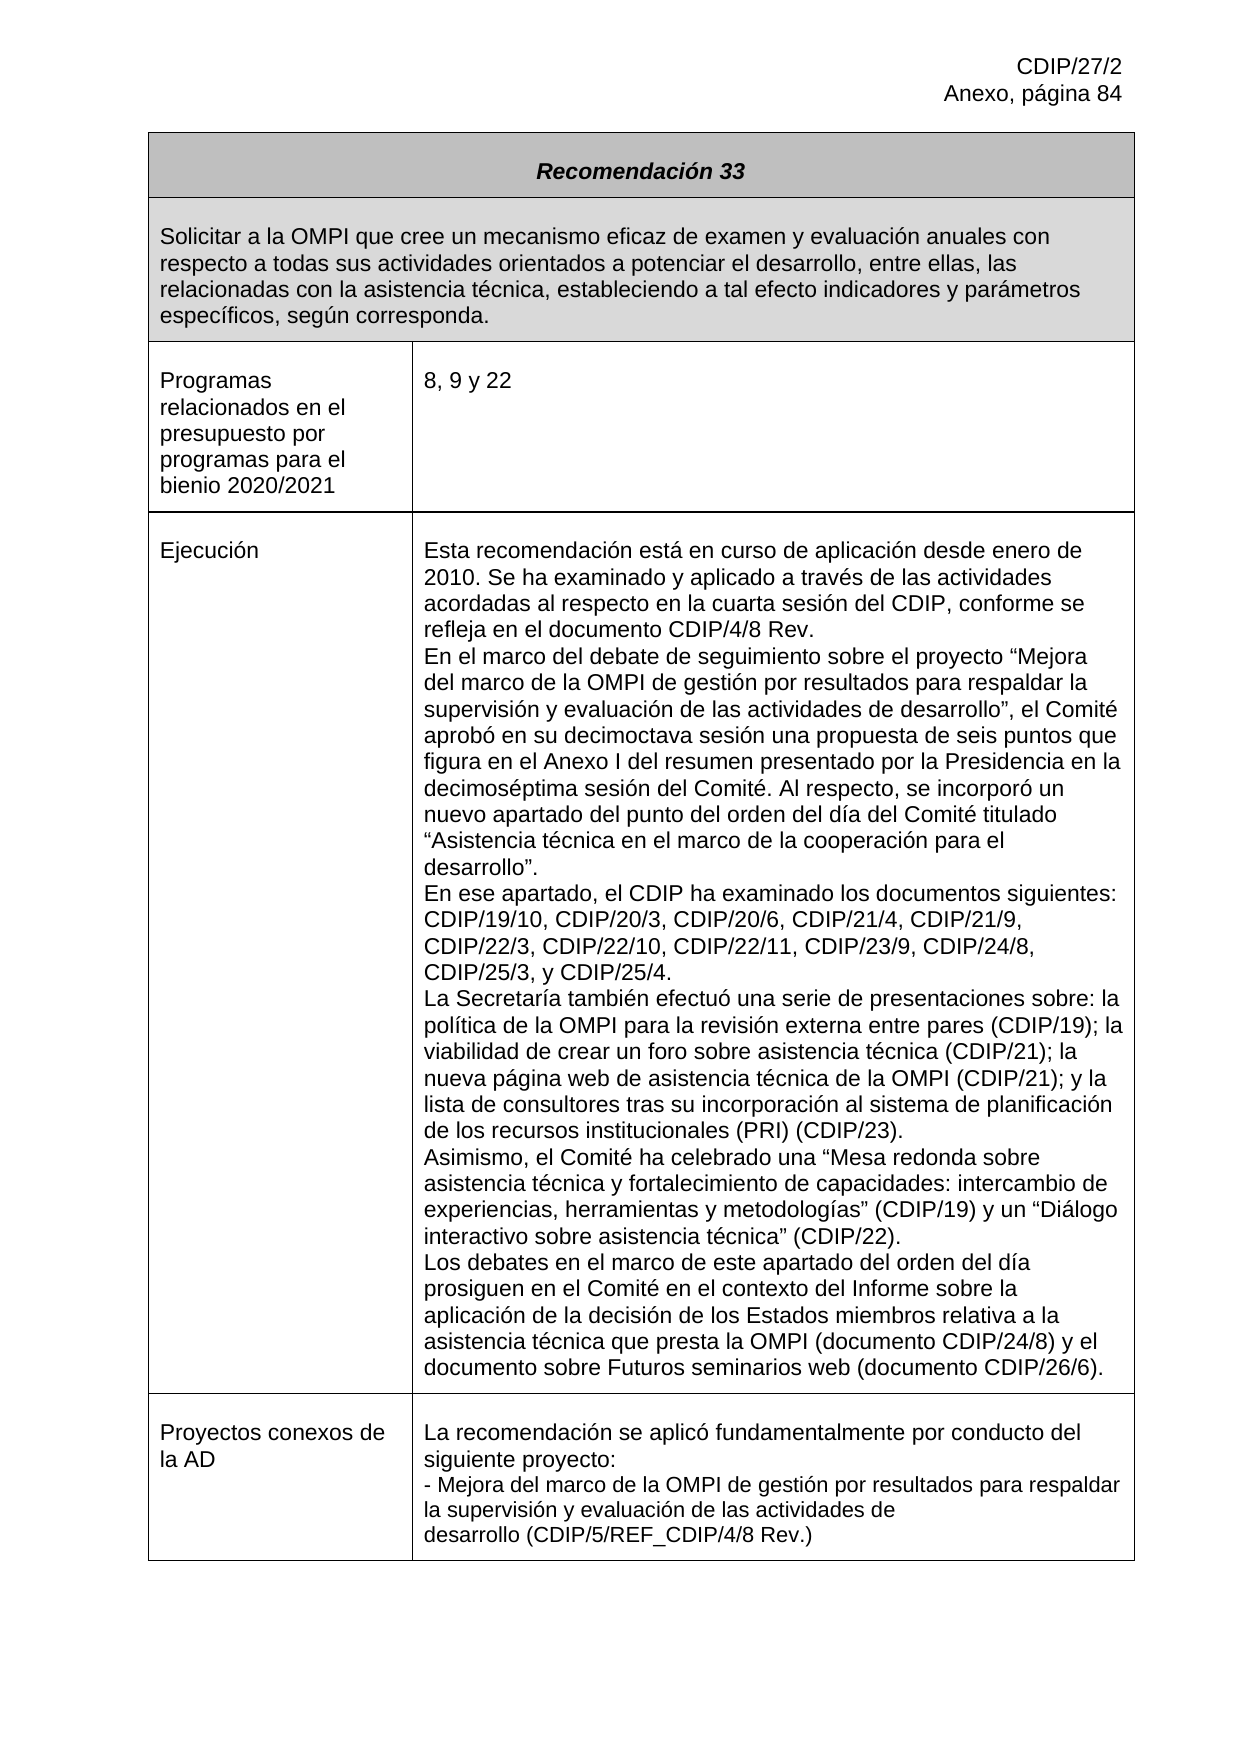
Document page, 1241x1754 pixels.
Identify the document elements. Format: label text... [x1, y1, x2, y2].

table_cell Solicitar a la OMPI que cree un mecanismo eficaz de examen y evaluación anuales con respecto a todas sus actividades orientados a potenciar el desarrollo, entre ellas, las relacionadas con la asistencia técnica, estableciendo a tal efecto indicadores y parámetros específicos, según corresponda. [149, 198, 1134, 341]
table_cell Programas relacionados en el presupuesto por programas para el bienio 2020/2021 [149, 342, 412, 511]
table_cell Esta recomendación está en curso de aplicación desde enero de 2010. Se ha examinado y aplicado a través de las actividades acordadas al respecto en la cuarta sesión del CDIP, conforme se refleja en el documento CDIP/4/8 Rev. En el marco del debate de seguimiento sobre el proyecto “Mejora del marco de la OMPI de gestión por resultados para respaldar la supervisión y evaluación de las actividades de desarrollo”, el Comité aprobó en su decimoctava sesión una propuesta de seis puntos que figura en el Anexo I del resumen presentado por la Presidencia en la decimoséptima sesión del Comité. Al respecto, se incorporó un nuevo apartado del punto del orden del día del Comité titulado “Asistencia técnica en el marco de la cooperación para el desarrollo”. En ese apartado, el CDIP ha examinado los documentos siguientes: CDIP/19/10, CDIP/20/3, CDIP/20/6, CDIP/21/4, CDIP/21/9, CDIP/22/3, CDIP/22/10, CDIP/22/11, CDIP/23/9, CDIP/24/8, CDIP/25/3, y CDIP/25/4. La Secretaría también efectuó una serie de presentaciones sobre: la política de la OMPI para la revisión externa entre pares (CDIP/19); la viabilidad de crear un foro sobre asistencia técnica (CDIP/21); la nueva página web de asistencia técnica de la OMPI (CDIP/21); y la lista de consultores tras su incorporación al sistema de planificación de los recursos institucionales (PRI) (CDIP/23). Asimismo, el Comité ha celebrado una “Mesa redonda sobre asistencia técnica y fortalecimiento de capacidades: intercambio de experiencias, herramientas y metodologías” (CDIP/19) y un “Diálogo interactivo sobre asistencia técnica” (CDIP/22). Los debates en el marco de este apartado del orden del día prosiguen en el Comité en el contexto del Informe sobre la aplicación de la decisión de los Estados miembros relativa a la asistencia técnica que presta la OMPI (documento CDIP/24/8) y el documento sobre Futuros seminarios web (documento CDIP/26/6). [413, 513, 1134, 1393]
table_cell Ejecución [149, 513, 412, 1393]
table_header Recomendación 33 [149, 133, 1134, 197]
table_cell 8, 9 y 22 [413, 342, 1134, 511]
table_cell Proyectos conexos de la AD [149, 1394, 412, 1560]
table_cell La recomendación se aplicó fundamentalmente por conducto del siguiente proyecto: - Mejora del marco de la OMPI de gestión por resultados para respaldar la supervisión y evaluación de las actividades de desarrollo (CDIP/5/REF_CDIP/4/8 Rev.) [413, 1394, 1134, 1560]
